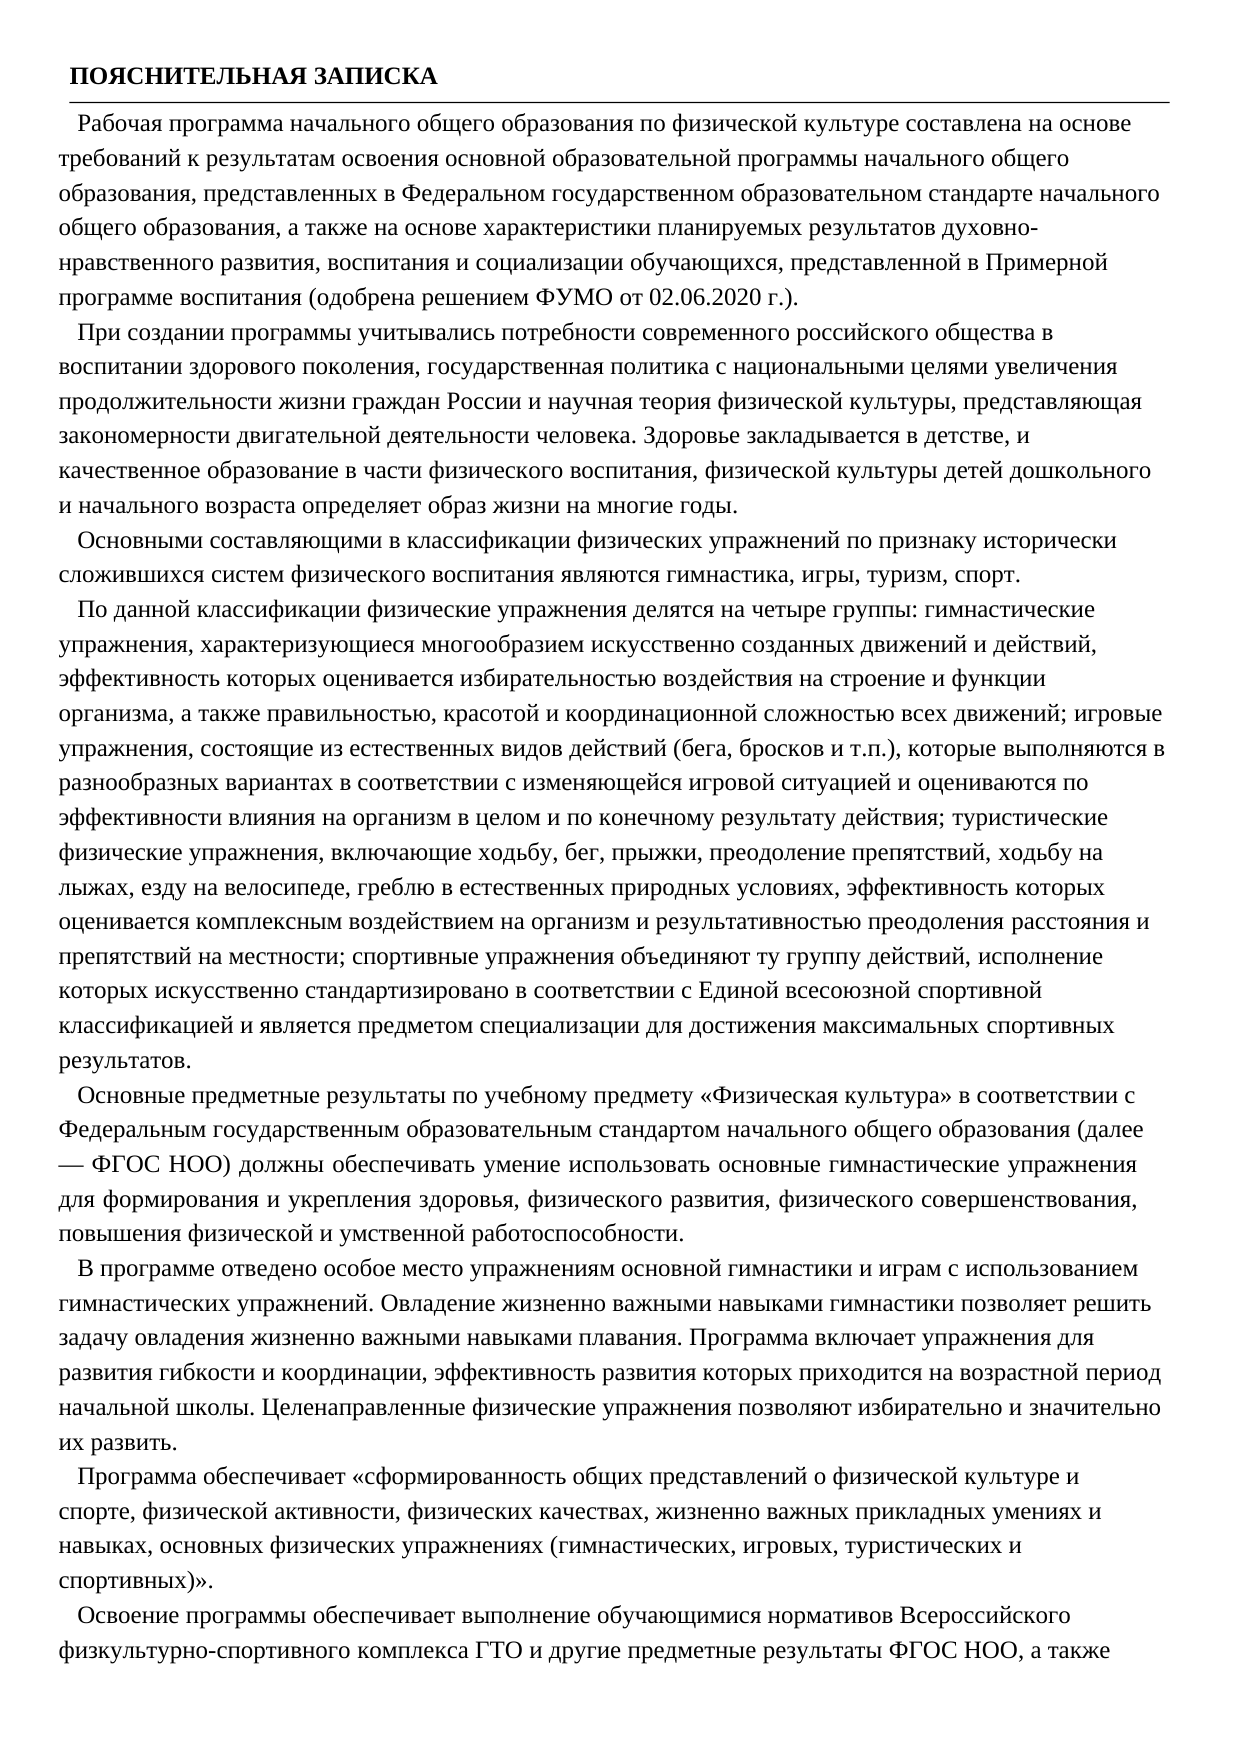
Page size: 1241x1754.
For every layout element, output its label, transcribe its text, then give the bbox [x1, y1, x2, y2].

text Программа обеспечивает «сформированность общих представлений о физической культуре и спорте, физической активности, физических качествах, жизненно важных прикладных умениях и навыках, основных физических упражнениях (гимнастических, игровых, туристических и спортивных)». [58, 1461, 1116, 1594]
text Основные предметные результаты по учебному предмету «Физическая культура» в соответствии с Федеральным государственным образовательным стандартом начального общего образования (далее [58, 1080, 1174, 1143]
text При создании программы учитывались потребности современного российского общества в воспитании здорового поколения, государственная политика с национальными целями увеличения продолжительности жизни граждан России и научная теория физической культуры, представляющая закономерности двигательной деятельности человека. Здоровье закладывается в детстве, и качественное образование в части физического воспитания, физической культуры детей дошкольного и начального возраста определяет образ жизни на многие годы. [58, 317, 1167, 519]
text По данной классификации физические упражнения делятся на четыре группы: гимнастические упражнения, характеризующиеся многообразием искусственно созданных движений и действий, эффективность которых оценивается избирательностью воздействия на строение и функции организма, а также правильностью, красотой и координационной сложностью всех движений; игровые упражнения, состоящие из естественных видов действий (бега, бросков и т.п.), которые выполняются в разнообразных вариантах в соответствии с изменяющейся игровой ситуацией и оцениваются по эффективности влияния на организм в целом и по конечному результату действия; туристические физические упражнения, включающие ходьбу, бег, прыжки, преодоление препятствий, ходьбу на лыжах, езду на велосипеде, греблю в естественных природных условиях, эффективность которых оценивается комплексным воздействием на организм и результативностью преодоления расстояния и препятствий на местности; спортивные упражнения объединяют ту группу действий, исполнение которых искусственно стандартизировано в соответствии с Единой всесоюзной спортивной классификацией и является предметом специализации для достижения максимальных спортивных результатов. [58, 594, 1167, 1074]
subtitle ПОЯСНИТЕЛЬНАЯ ЗАПИСКА [69, 61, 1184, 90]
text — ФГОС НОО) должны обеспечивать умение использовать основные гимнастические упражнения для формирования и укрепления здоровья, физического развития, физического совершенствования, повышения физической и умственной работоспособности. [58, 1149, 1138, 1247]
text Рабочая программа начального общего образования по физической культуре составлена на основе требований к результатам освоения основной образовательной программы начального общего образования, представленных в Федеральном государственном образовательном стандарте начального общего образования, а также на основе характеристики планируемых результатов духовно- нравственного развития, воспитания и социализации обучающихся, представленной в Примерной программе воспитания (одобрена решением ФУМО от 02.06.2020 г.). [58, 108, 1174, 311]
text Основными составляющими в классификации физических упражнений по признаку исторически сложившихся систем физического воспитания являются гимнастика, игры, туризм, спорт. [58, 525, 1131, 588]
text Освоение программы обеспечивает выполнение обучающимися нормативов Всероссийского физкультурно-спортивного комплекса ГТО и другие предметные результаты ФГОС НОО, а также [58, 1600, 1122, 1663]
text В программе отведено особое место упражнениям основной гимнастики и играм с использованием гимнастических упражнений. Овладение жизненно важными навыками гимнастики позволяет решить задачу овладения жизненно важными навыками плавания. Программа включает упражнения для развития гибкости и координации, эффективность развития которых приходится на возрастной период начальной школы. Целенаправленные физические упражнения позволяют избирательно и значительно их развить. [58, 1253, 1166, 1455]
